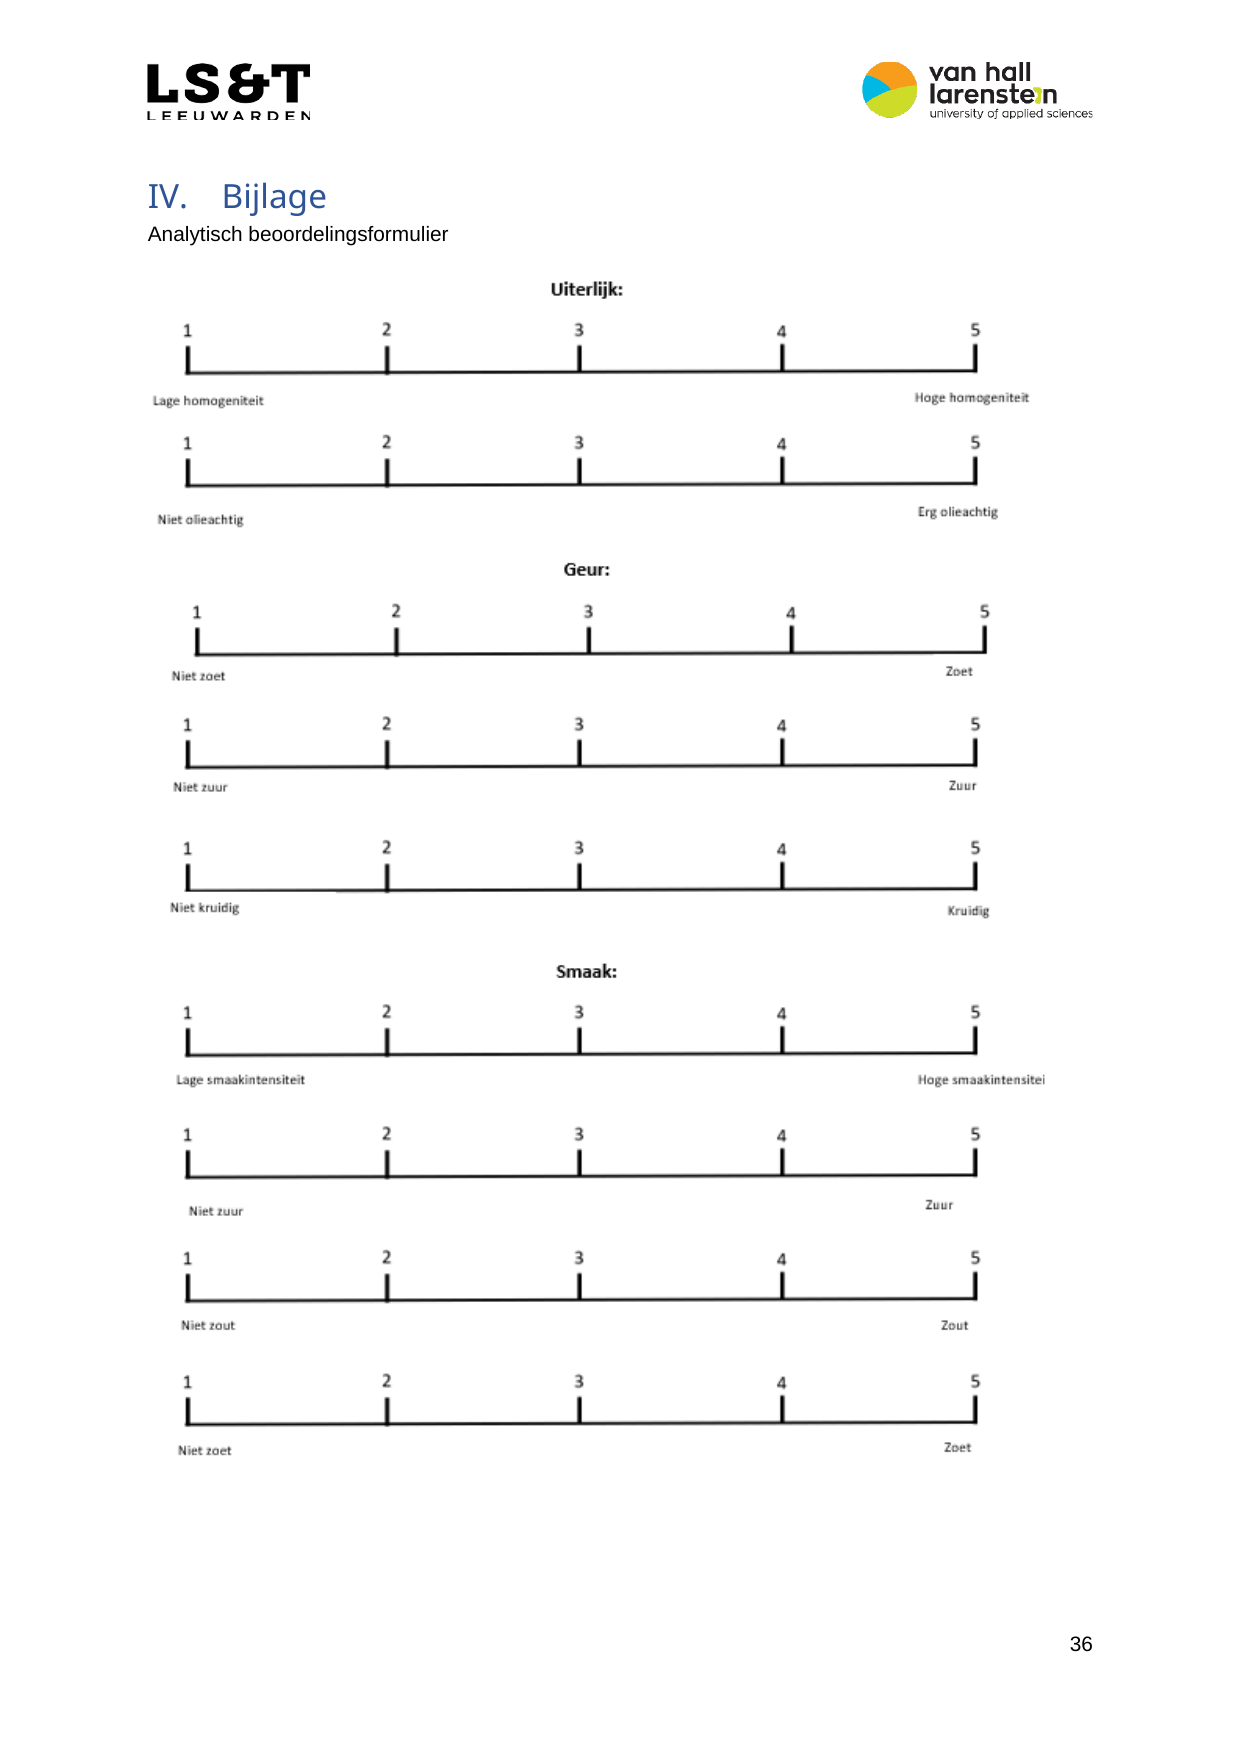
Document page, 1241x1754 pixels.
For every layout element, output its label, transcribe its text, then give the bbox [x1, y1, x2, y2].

picture [147, 63, 310, 120]
picture [862, 62, 1093, 119]
text Analytisch beoordelingsformulier [148, 222, 1093, 246]
subtitle Bijlage [148, 173, 1093, 218]
picture [147, 264, 1045, 1485]
